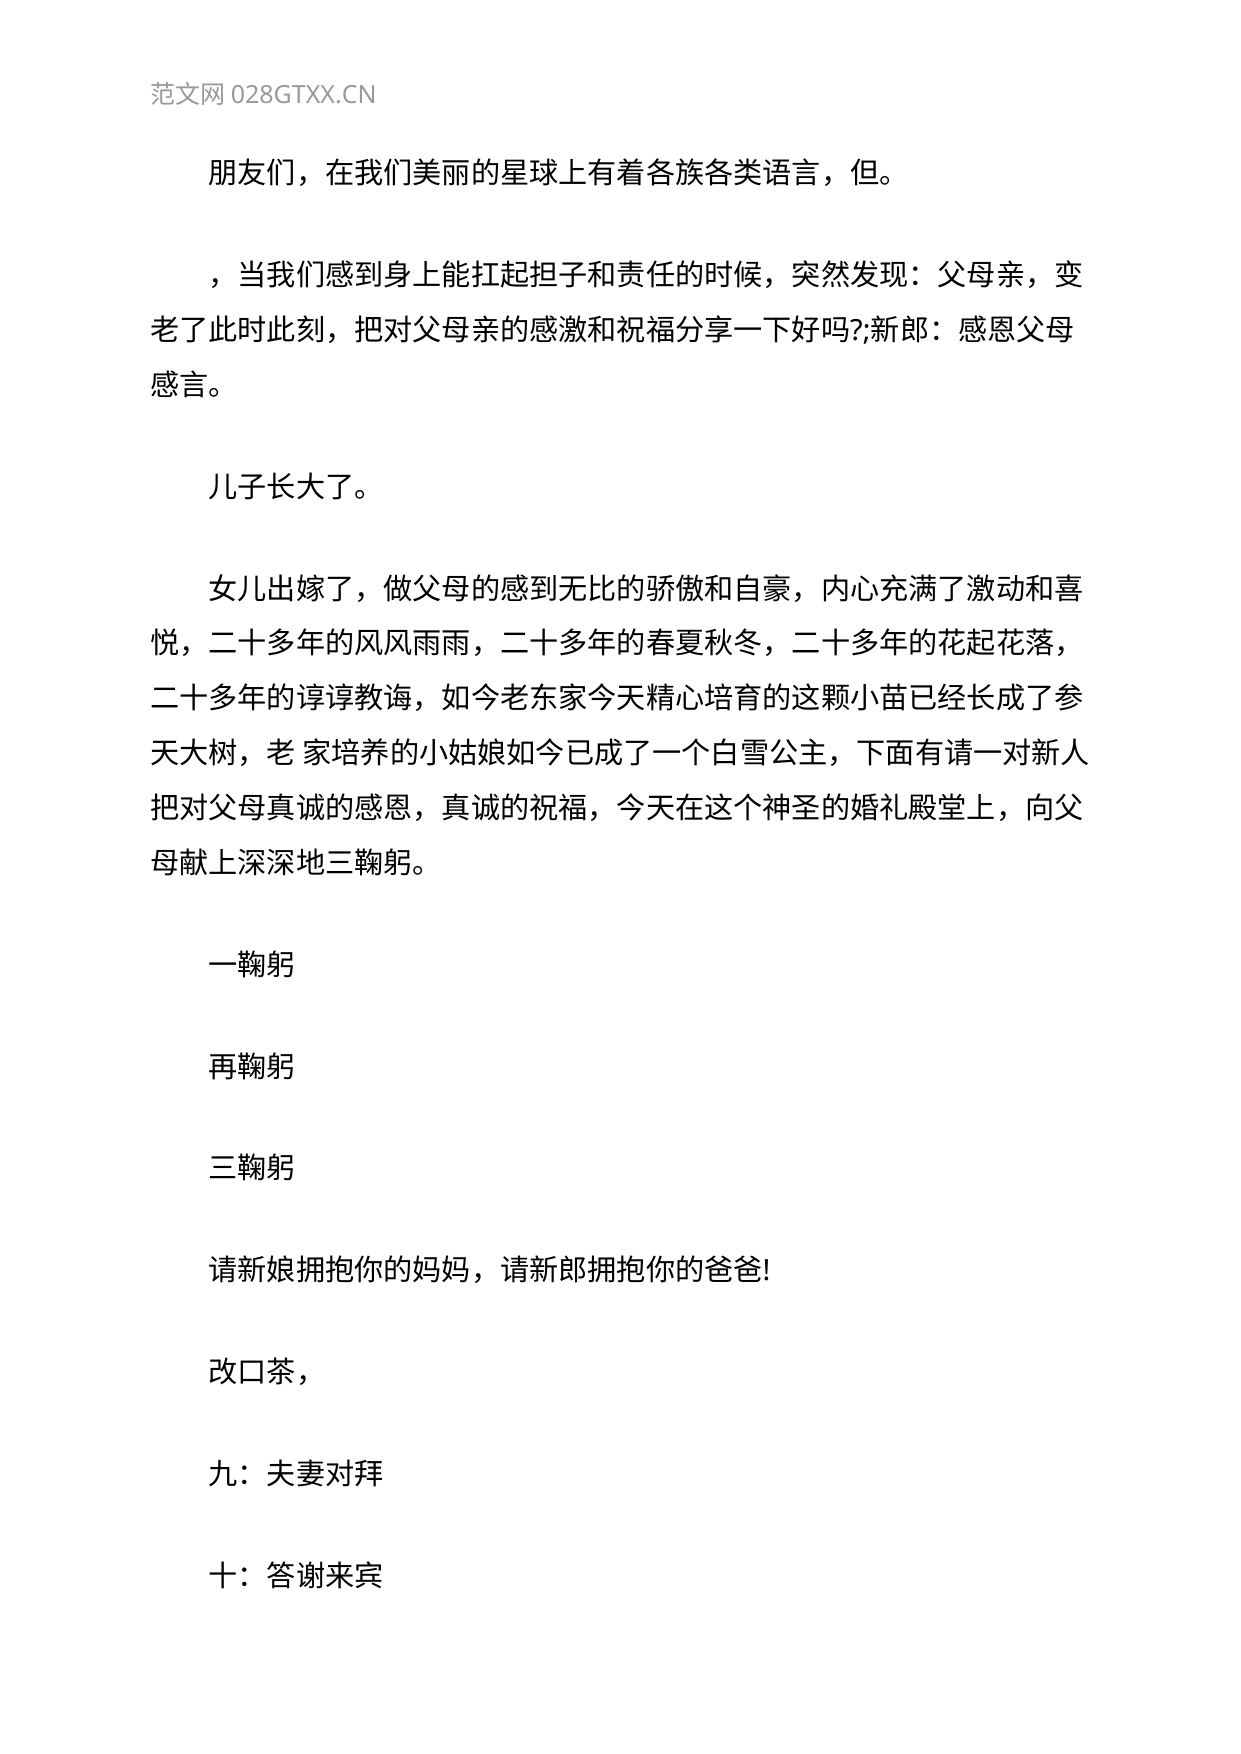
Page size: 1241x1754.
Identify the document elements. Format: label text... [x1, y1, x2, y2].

text 再鞠躬 [150, 1043, 1090, 1086]
text 三鞠躬 [150, 1145, 1090, 1187]
text 九：夫妻对拜 [150, 1451, 1090, 1493]
text ，当我们感到身上能扛起担子和责任的时候，突然发现：父母亲，变老了此时此刻，把对父母亲的感激和祝福分享一下好吗?;新郎：感恩父母感言。 [150, 252, 1090, 404]
text 朋友们，在我们美丽的星球上有着各族各类语言，但。 [150, 150, 1090, 192]
text 请新娘拥抱你的妈妈，请新郎拥抱你的爸爸! [150, 1247, 1090, 1289]
text 女儿出嫁了，做父母的感到无比的骄傲和自豪，内心充满了激动和喜悦，二十多年的风风雨雨，二十多年的春夏秋冬，二十多年的花起花落，二十多年的谆谆教诲，如今老东家今天精心培育的这颗小苗已经长成了参天大树，老 家培养的小姑娘如今已成了一个白雪公主，下面有请一对新人把对父母真诚的感恩，真诚的祝福，今天在这个神圣的婚礼殿堂上，向父母献上深深地三鞠躬。 [150, 565, 1090, 882]
text 儿子长大了。 [150, 463, 1090, 506]
text 十：答谢来宾 [150, 1552, 1090, 1594]
text 一鞠躬 [150, 941, 1090, 984]
text 改口茶， [150, 1349, 1090, 1391]
